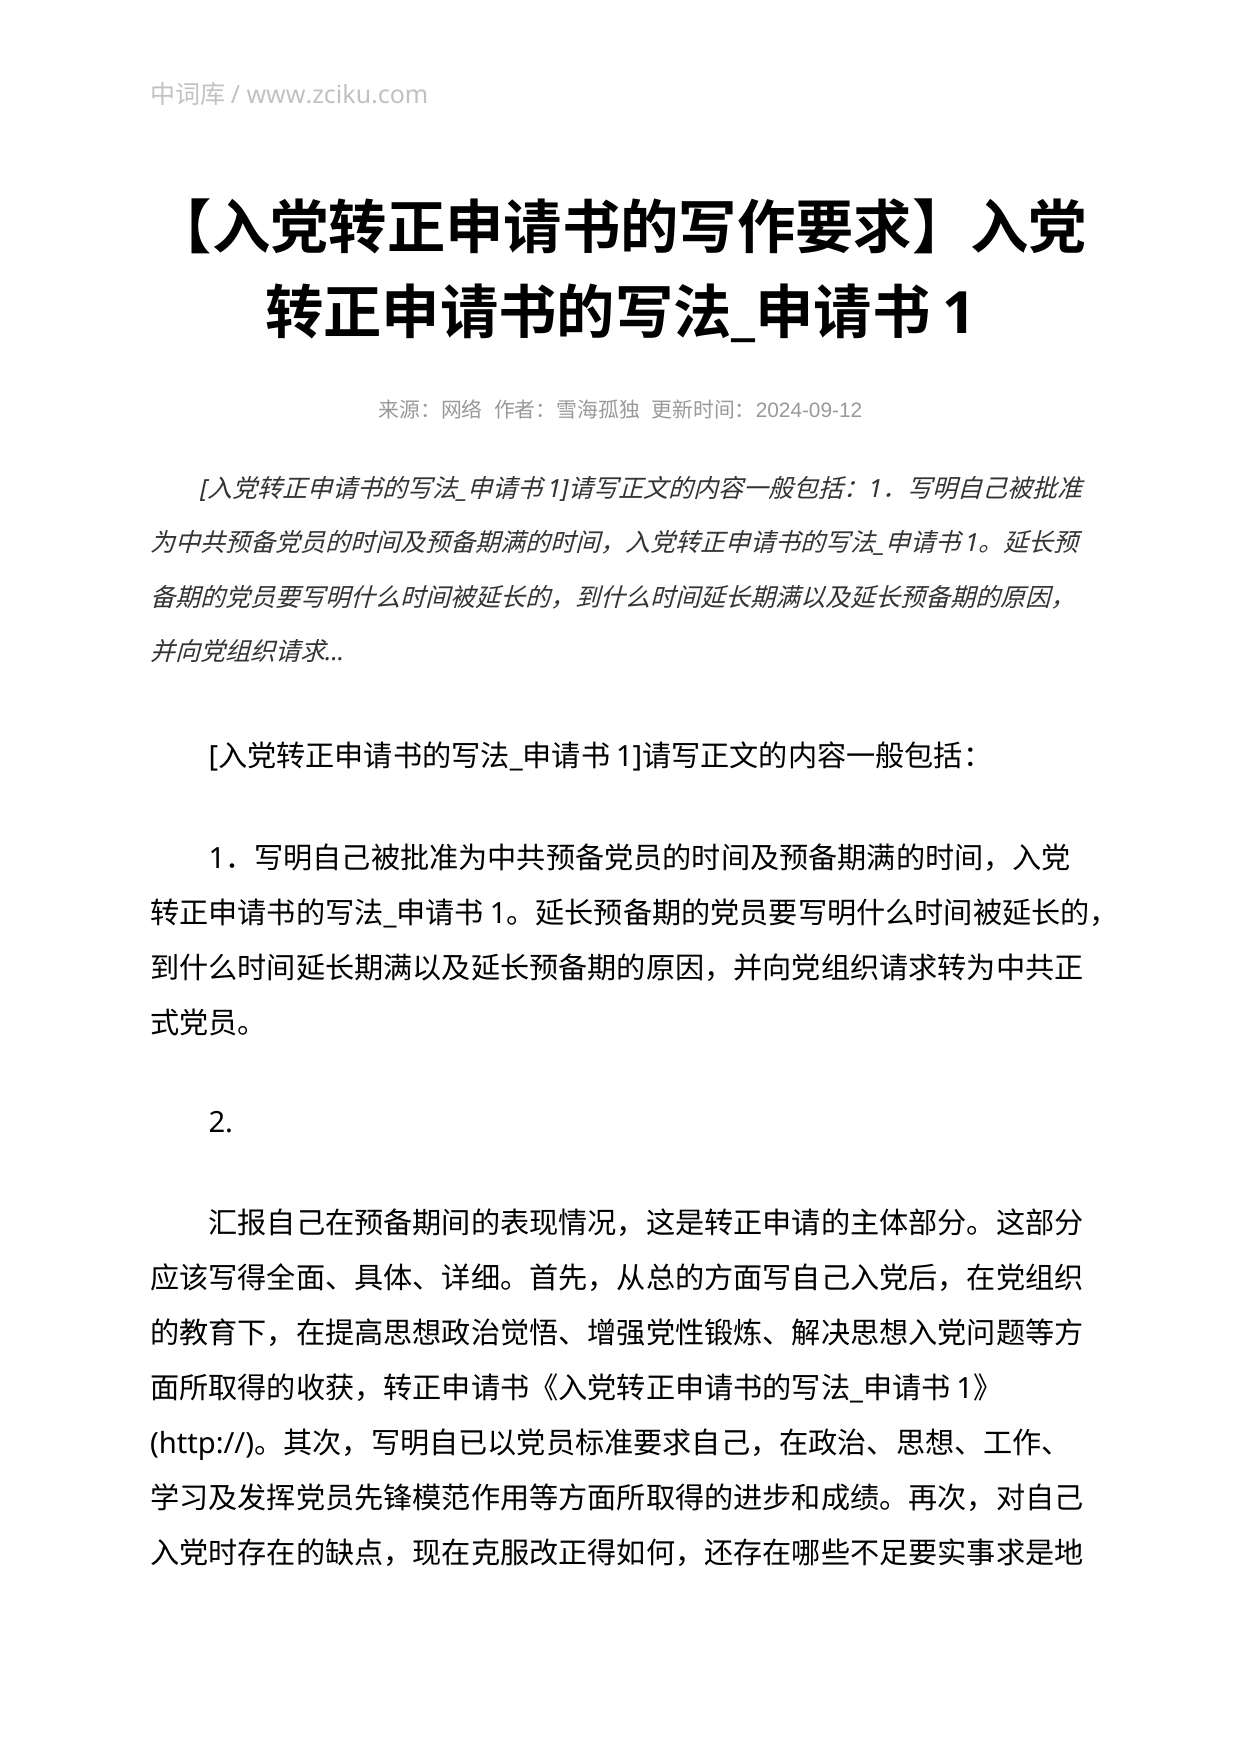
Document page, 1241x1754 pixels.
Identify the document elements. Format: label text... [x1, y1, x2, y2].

text 来源：网络 作者：雪海孤独 更新时间：2024-09-12 [150, 397, 1090, 421]
text 1．写明自己被批准为中共预备党员的时间及预备期满的时间，入党转正申请书的写法_申请书1。延长预备期的党员要写明什么时间被延长的，到什么时间延长期满以及延长预备期的原因，并向党组织请求转为中共正式党员。 [150, 834, 1090, 1042]
text [入党转正申请书的写法_申请书1]请写正文的内容一般包括：1．写明自己被批准为中共预备党员的时间及预备期满的时间，入党转正申请书的写法_申请书1。延长预备期的党员要写明什么时间被延长的，到什么时间延长期满以及延长预备期的原因，并向党组织请求... [150, 468, 1090, 668]
text [入党转正申请书的写法_申请书1]请写正文的内容一般包括： [150, 733, 1090, 775]
text 2. [150, 1101, 1090, 1141]
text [150, 1200, 1090, 1572]
subtitle 【入党转正申请书的写作要求】入党转正申请书的写法_申请书1 [150, 181, 1090, 351]
